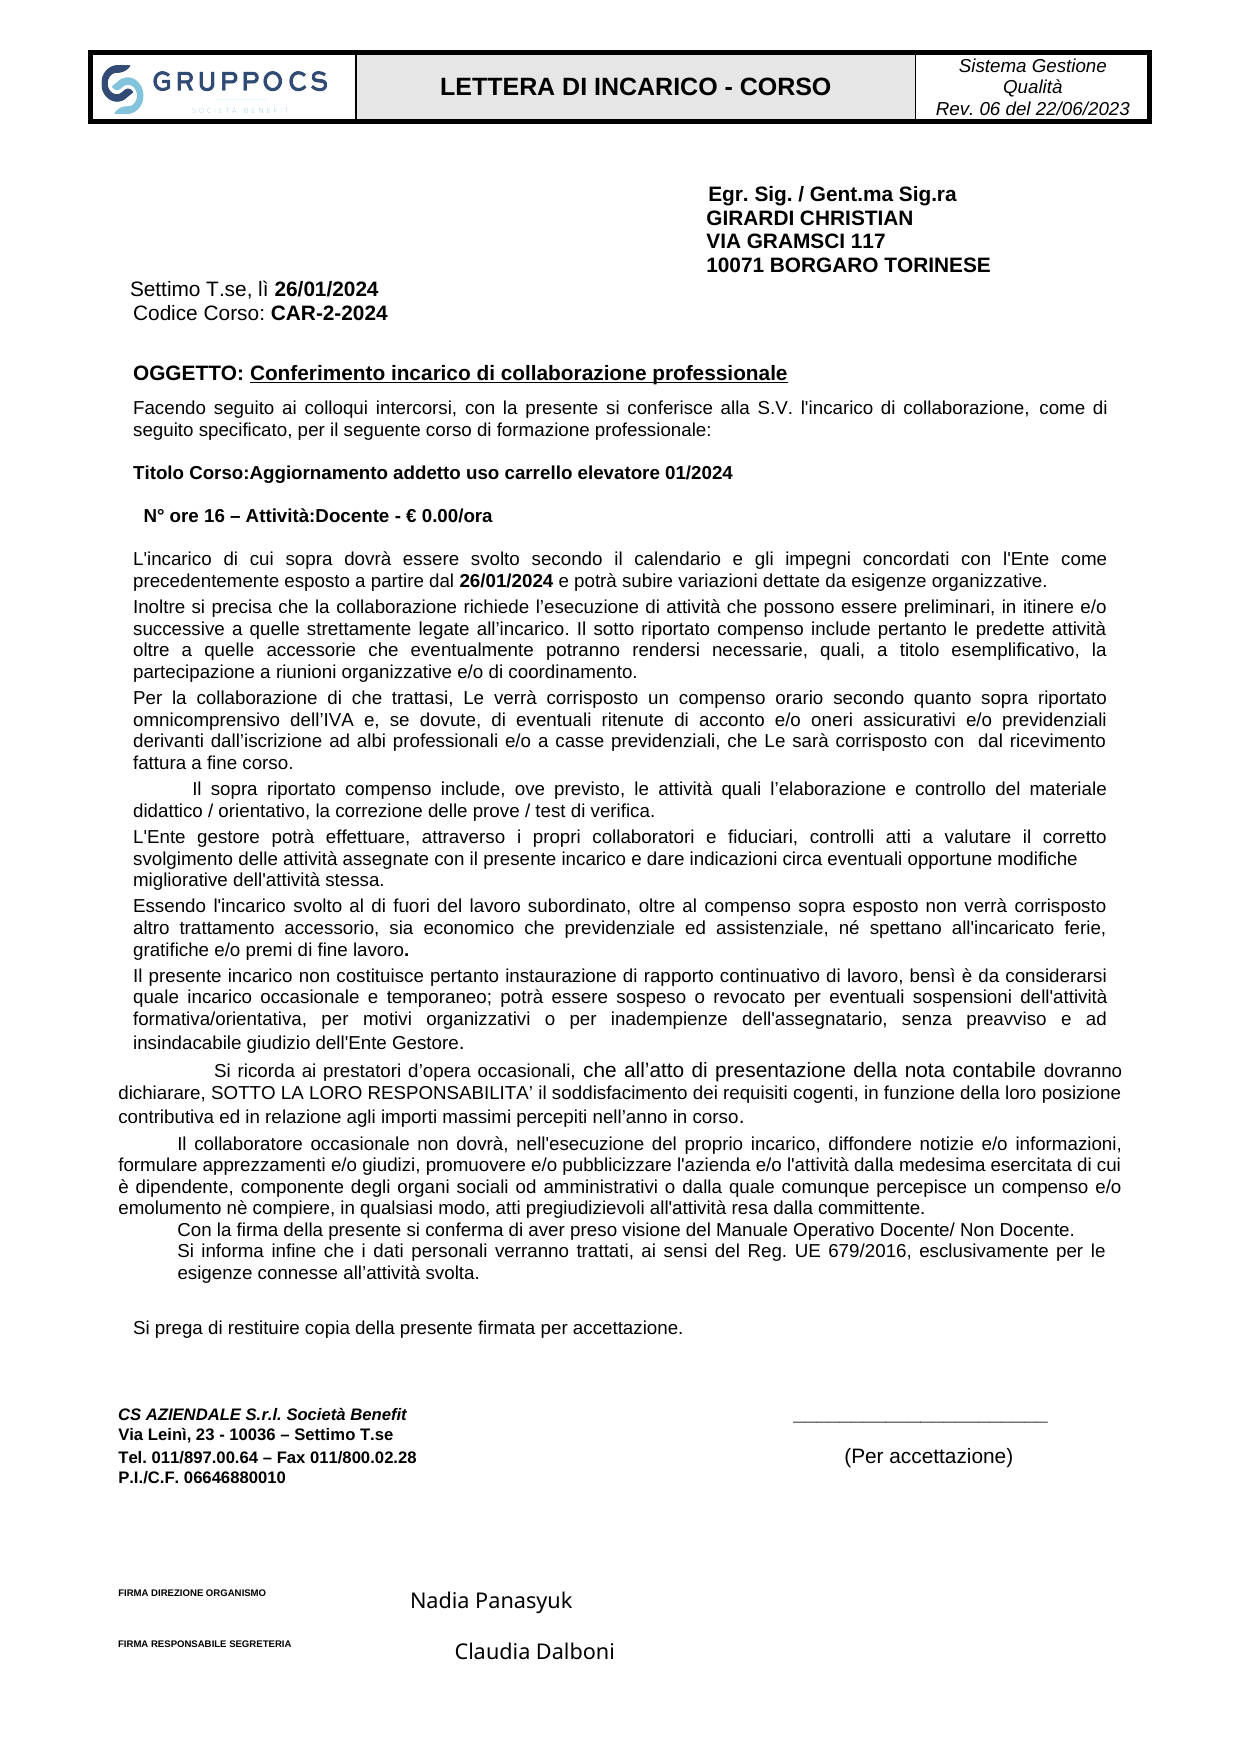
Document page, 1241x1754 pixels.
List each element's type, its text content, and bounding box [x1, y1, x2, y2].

text Si ricorda ai prestatori d’opera occasionali, che all’atto di presentazione della nota contabile dovranno dichiarare, SOTTO LA LORO RESPONSABILITA’ il soddisfacimento dei requisiti cogenti, in funzione della loro posizione contributiva ed in relazione agli importi massimi percepiti nell’anno in corso. [118, 1058, 1122, 1128]
text Facendo seguito ai colloqui intercorsi, con la presente si conferisce alla S.V. l'incarico di collaborazione, come di seguito specificato, per il seguente corso di formazione professionale: [133, 397, 1107, 440]
text OGGETTO: Conferimento incarico di collaborazione professionale [133, 361, 1107, 385]
text Codice Corso: CAR-2-2024 [133, 301, 1122, 325]
table_cell Claudia Dalboni [443, 1615, 1126, 1666]
text Egr. Sig. / Gent.ma Sig.ra [634, 181, 1122, 205]
text Essendo l'incarico svolto al di fuori del lavoro subordinato, oltre al compenso sopra esposto non verrà corrisposto altro trattamento accessorio, sia economico che previdenziale ed assistenziale, né spettano all'incaricato ferie, gratifiche e/o premi di fine lavoro. [133, 895, 1107, 960]
text Il presente incarico non costituisce pertanto instaurazione di rapporto continuativo di lavoro, bensì è da considerarsi quale incarico occasionale e temporaneo; potrà essere sospeso o revocato per eventuali sospensioni dell'attività formativa/orientativa, per motivi organizzativi o per inadempienze dell'assegnatario, senza preavviso e ad insindacabile giudizio dell'Ente Gestore. [133, 965, 1107, 1053]
text Tel. 011/897.00.64 – Fax 011/800.02.28 (Per accettazione) [118, 1444, 1107, 1468]
text Settimo T.se, lì 26/01/2024 [118, 277, 1122, 301]
table_header FIRMA DIREZIONE ORGANISMO [107, 1564, 399, 1615]
picture [101, 65, 331, 115]
text Il sopra riportato compenso include, ove previsto, le attività quali l’elaborazione e controllo del materiale didattico / orientativo, la correzione delle prove / test di verifica. [133, 778, 1107, 821]
text migliorative dell'attività stessa. [133, 869, 1107, 891]
text 10071 BORGARO TORINESE [118, 253, 1122, 277]
text GIRARDI CHRISTIAN [118, 205, 1122, 229]
text Con la firma della presente si conferma di aver preso visione del Manuale Operativo Docente/ Non Docente. [118, 1219, 1122, 1240]
text Titolo Corso:Aggiornamento addetto uso carrello elevatore 01/2024 [133, 462, 1107, 483]
text Si informa infine che i dati personali verranno trattati, ai sensi del Reg. UE 679/2016, esclusivamente per le esigenze connesse all’attività svolta. [177, 1240, 1107, 1283]
text CS AZIENDALE S.r.l. Società Benefit ______________________ [118, 1401, 1107, 1425]
text P.I./C.F. 06646880010 [118, 1468, 1107, 1487]
table_header Nadia Panasyuk [399, 1564, 856, 1615]
text N° ore 16 – Attività:Docente - € 0.00/ora [133, 505, 1107, 526]
text L'Ente gestore potrà effettuare, attraverso i propri collaboratori e fiduciari, controlli atti a valutare il corretto svolgimento delle attività assegnate con il presente incarico e dare indicazioni circa eventuali opportune modifiche [133, 826, 1107, 869]
text Via Leinì, 23 - 10036 – Settimo T.se [118, 1425, 1107, 1444]
text Si prega di restituire copia della presente firmata per accettazione. [133, 1317, 1107, 1338]
text Il collaboratore occasionale non dovrà, nell'esecuzione del proprio incarico, diffondere notizie e/o informazioni, formulare apprezzamenti e/o giudizi, promuovere e/o pubblicizzare l'azienda e/o l'attività dalla medesima esercitata di cui è dipendente, componente degli organi sociali od amministrativi o dalla quale comunque percepisce un compenso e/o emolumento nè compiere, in qualsiasi modo, atti pregiudizievoli all'attività resa dalla committente. [118, 1132, 1122, 1219]
text L'incarico di cui sopra dovrà essere svolto secondo il calendario e gli impegni concordati con l'Ente come precedentemente esposto a partire dal 26/01/2024 e potrà subire variazioni dettate da esigenze organizzative. [133, 548, 1107, 591]
text Inoltre si precisa che la collaborazione richiede l’esecuzione di attività che possono essere preliminari, in itinere e/o successive a quelle strettamente legate all’incarico. Il sotto riportato compenso include pertanto le predette attività oltre a quelle accessorie che eventualmente potranno rendersi necessarie, quali, a titolo esemplificativo, la partecipazione a riunioni organizzative e/o di coordinamento. [133, 596, 1107, 682]
text VIA GRAMSCI 117 [118, 229, 1122, 253]
text Per la collaborazione di che trattasi, Le verrà corrisposto un compenso orario secondo quanto sopra riportato omnicomprensivo dell’IVA e, se dovute, di eventuali ritenute di acconto e/o oneri assicurativi e/o previdenziali derivanti dall’iscrizione ad albi professionali e/o a casse previdenziali, che Le sarà corrisposto con dal ricevimento fattura a fine corso. [133, 687, 1107, 773]
table_cell FIRMA RESPONSABILE SEGRETERIA [107, 1615, 443, 1666]
